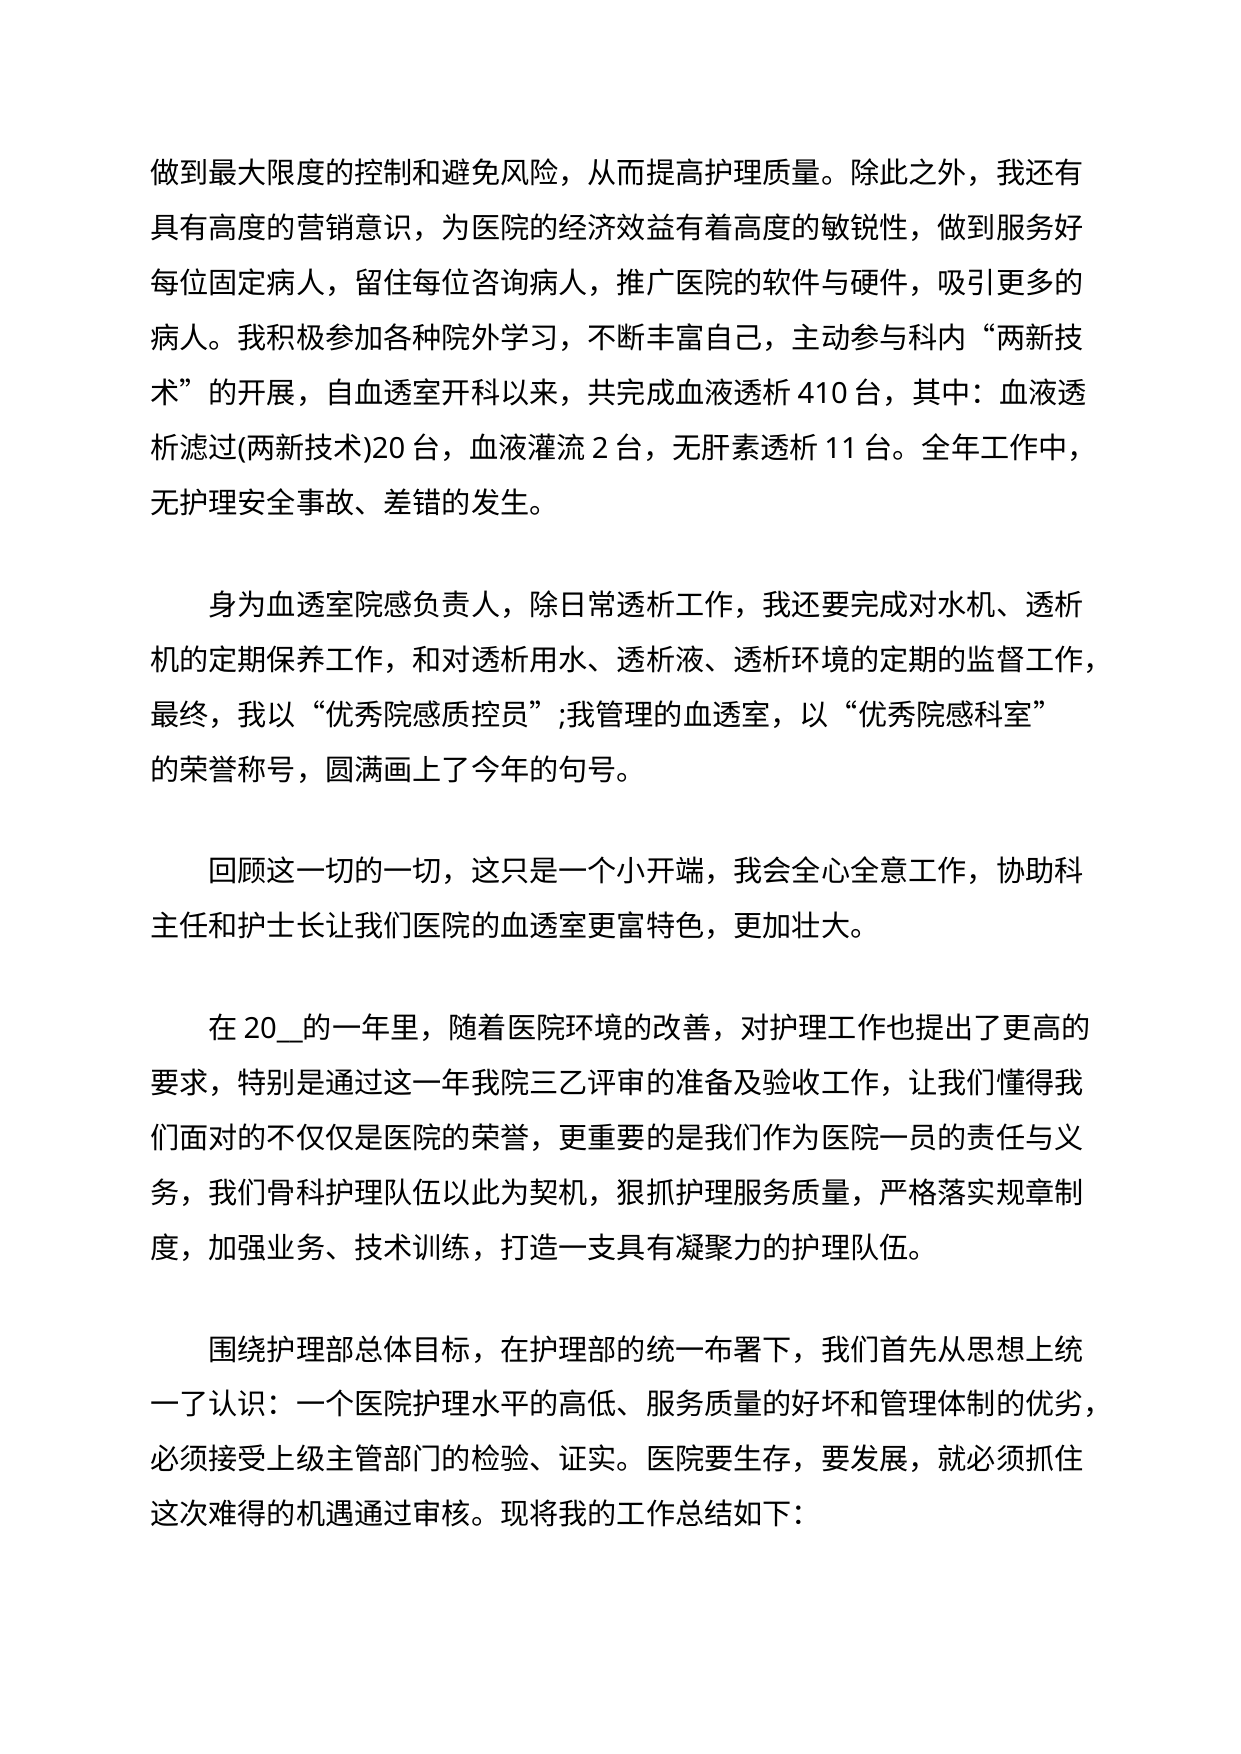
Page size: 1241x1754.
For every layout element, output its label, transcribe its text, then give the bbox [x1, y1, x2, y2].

text 身为血透室院感负责人，除日常透析工作，我还要完成对水机、透析机的定期保养工作，和对透析用水、透析液、透析环境的定期的监督工作，最终，我以“优秀院感质控员”;我管理的血透室，以“优秀院感科室”的荣誉称号，圆满画上了今年的句号。 [150, 581, 1090, 788]
text 围绕护理部总体目标，在护理部的统一布署下，我们首先从思想上统一了认识：一个医院护理水平的高低、服务质量的好坏和管理体制的优劣，必须接受上级主管部门的检验、证实。医院要生存，要发展，就必须抓住这次难得的机遇通过审核。现将我的工作总结如下： [150, 1326, 1090, 1533]
text 在20__的一年里，随着医院环境的改善，对护理工作也提出了更高的要求，特别是通过这一年我院三乙评审的准备及验收工作，让我们懂得我们面对的不仅仅是医院的荣誉，更重要的是我们作为医院一员的责任与义务，我们骨科护理队伍以此为契机，狠抓护理服务质量，严格落实规章制度，加强业务、技术训练，打造一支具有凝聚力的护理队伍。 [150, 1004, 1090, 1267]
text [150, 150, 1090, 522]
text 回顾这一切的一切，这只是一个小开端，我会全心全意工作，协助科主任和护士长让我们医院的血透室更富特色，更加壮大。 [150, 848, 1090, 945]
